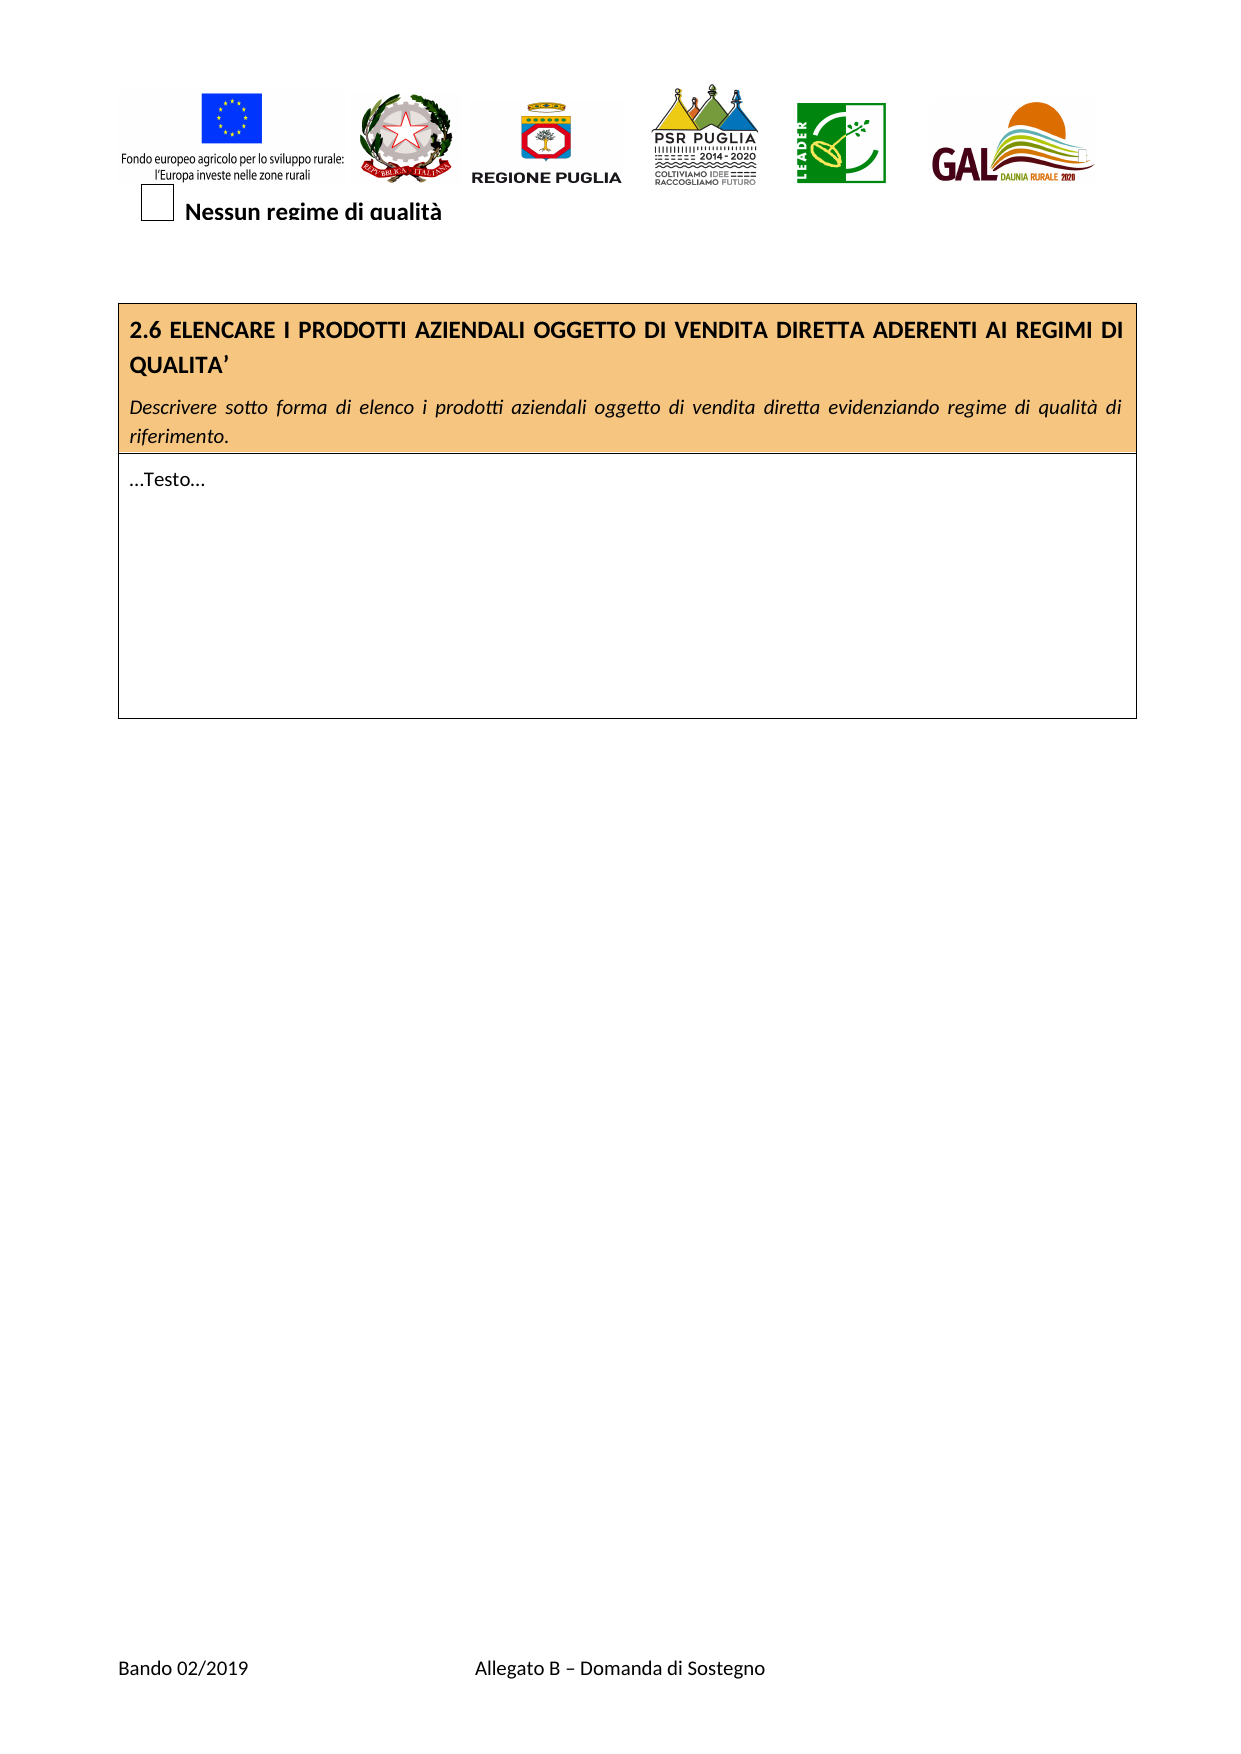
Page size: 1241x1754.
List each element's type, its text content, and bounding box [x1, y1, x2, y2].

picture [470, 100, 624, 185]
picture [118, 90, 347, 185]
table_header 2.5 Vendita di prodotti aderenti ai regimi di qualità Specificare se i prodotti oggetto di vendita diretta aderiscono a dei regimi di qualità: [118, 184, 1148, 804]
picture [351, 92, 461, 185]
picture [795, 101, 888, 185]
picture [929, 99, 1097, 185]
